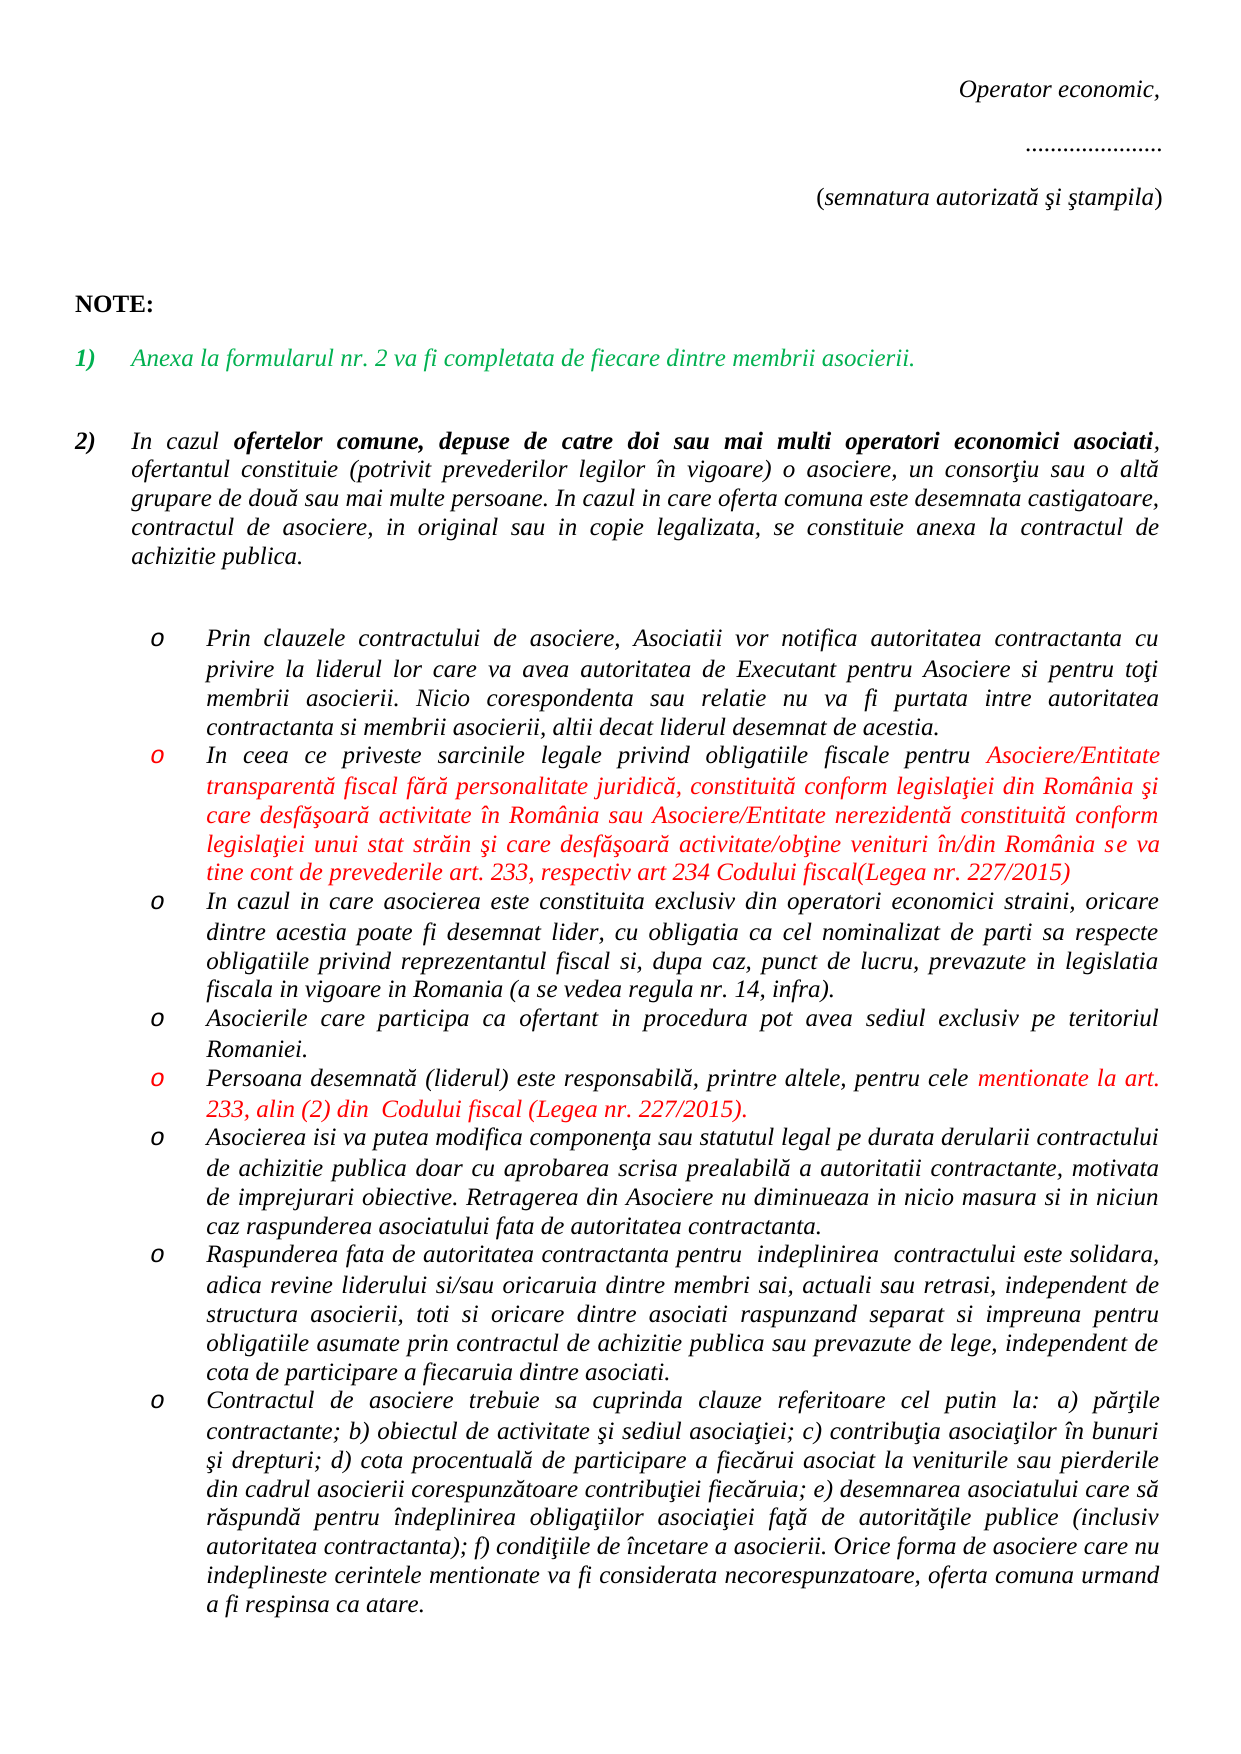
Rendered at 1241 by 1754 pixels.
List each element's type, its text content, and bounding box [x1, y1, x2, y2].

list Prin clauzele contractului de asociere, Asociatii vor notifica autoritatea contractanta cu privire la liderul lor care va avea autoritatea de Executant pentru Asociere si pentru toţi membrii asocierii. Nicio corespondenta sau relatie nu va fi purtata intre autoritatea contractanta si membrii asocierii, altii decat liderul desemnat de acestia. [150, 623, 1162, 740]
text Operator economic, [75, 74, 1162, 103]
list Persoana desemnată (liderul) este responsabilă, printre altele, pentru cele mentionate la art. 233, alin (2) din Codului fiscal (Legea nr. 227/2015). [150, 1063, 1162, 1122]
text ...................... [75, 128, 1162, 156]
list Asocierile care participa ca ofertant in procedura pot avea sediul exclusiv pe teritoriul Romaniei. [150, 1003, 1162, 1063]
list In ceea ce priveste sarcinile legale privind obligatiile fiscale pentru Asociere/Entitate transparentă fiscal fără personalitate juridică, constituită conform legislaţiei din România şi care desfăşoară activitate în România sau Asociere/Entitate nerezidentă constituită conform legislaţiei unui stat străin şi care desfăşoară activitate/obţine venituri în/din România se va tine cont de prevederile art. 233, respectiv art 234 Codului fiscal(Legea nr. 227/2015) [150, 740, 1162, 886]
text NOTE: [75, 289, 1162, 318]
list Raspunderea fata de autoritatea contractanta pentru indeplinirea contractului este solidara, adica revine liderului si/sau oricaruia dintre membri sai, actuali sau retrasi, independent de structura asocierii, toti si oricare dintre asociati raspunzand separat si impreuna pentru obligatiile asumate prin contractul de achizitie publica sau prevazute de lege, independent de cota de participare a fiecaruia dintre asociati. [150, 1239, 1162, 1385]
list Asocierea isi va putea modifica componenţa sau statutul legal pe durata derularii contractului de achizitie publica doar cu aprobarea scrisa prealabilă a autoritatii contractante, motivata de imprejurari obiective. Retragerea din Asociere nu diminueaza in nicio masura si in niciun caz raspunderea asociatului fata de autoritatea contractanta. [150, 1122, 1162, 1239]
list Anexa la formularul nr. 2 va fi completata de fiecare dintre membrii asocierii. [75, 343, 1162, 372]
list Contractul de asociere trebuie sa cuprinda clauze referitoare cel putin la: a) părţile contractante; b) obiectul de activitate şi sediul asociaţiei; c) contribuţia asociaţilor în bunuri şi drepturi; d) cota procentuală de participare a fiecărui asociat la veniturile sau pierderile din cadrul asocierii corespunzătoare contribuţiei fiecăruia; e) desemnarea asociatului care să răspundă pentru îndeplinirea obligaţiilor asociaţiei faţă de autorităţile publice (inclusiv autoritatea contractanta); f) condiţiile de încetare a asocierii. Orice forma de asociere care nu indeplineste cerintele mentionate va fi considerata necorespunzatoare, oferta comuna urmand a fi respinsa ca atare. [150, 1385, 1162, 1617]
list In cazul in care asocierea este constituita exclusiv din operatori economici straini, oricare dintre acestia poate fi desemnat lider, cu obligatia ca cel nominalizat de parti sa respecte obligatiile privind reprezentantul fiscal si, dupa caz, punct de lucru, prevazute in legislatia fiscala in vigoare in Romania (a se vedea regula nr. 14, infra). [150, 886, 1162, 1003]
text (semnatura autorizată şi ştampila) [75, 182, 1162, 210]
list In cazul ofertelor comune, depuse de catre doi sau mai multi operatori economici asociati, ofertantul constituie (potrivit prevederilor legilor în vigoare) o asociere, un consorţiu sau o altă grupare de două sau mai multe persoane. In cazul in care oferta comuna este desemnata castigatoare, contractul de asociere, in original sau in copie legalizata, se constituie anexa la contractul de achizitie publica. [75, 426, 1162, 569]
